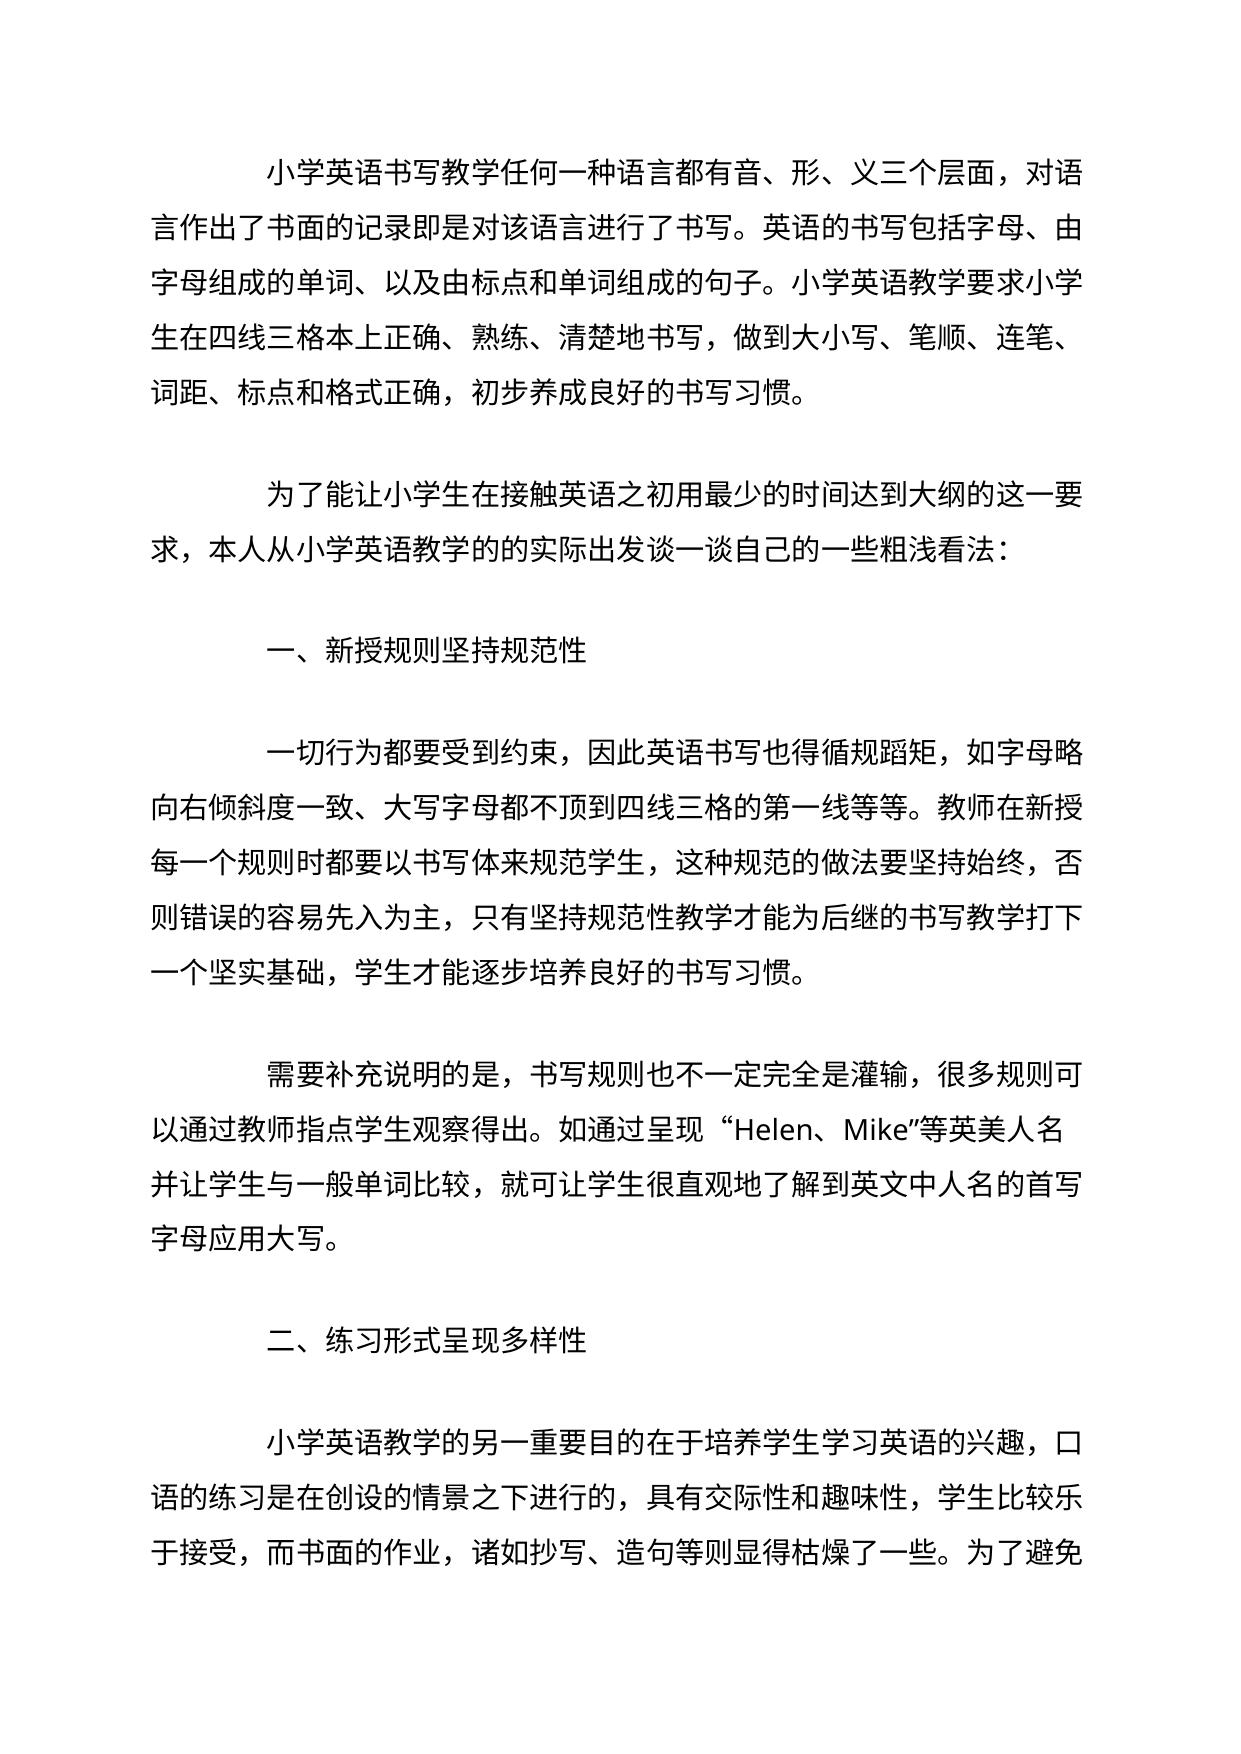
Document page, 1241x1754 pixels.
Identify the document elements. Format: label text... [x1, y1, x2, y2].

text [150, 1419, 1090, 1572]
text 一、新授规则坚持规范性 [150, 628, 1090, 670]
text 为了能让小学生在接触英语之初用最少的时间达到大纲的这一要求，本人从小学英语教学的的实际出发谈一谈自己的一些粗浅看法： [150, 471, 1090, 568]
text 二、练习形式呈现多样性 [150, 1318, 1090, 1360]
text 需要补充说明的是，书写规则也不一定完全是灌输，很多规则可以通过教师指点学生观察得出。如通过呈现“Helen、Mike”等英美人名并让学生与一般单词比较，就可让学生很直观地了解到英文中人名的首写字母应用大写。 [150, 1051, 1090, 1258]
text 小学英语书写教学任何一种语言都有音、形、义三个层面，对语言作出了书面的记录即是对该语言进行了书写。英语的书写包括字母、由字母组成的单词、以及由标点和单词组成的句子。小学英语教学要求小学生在四线三格本上正确、熟练、清楚地书写，做到大小写、笔顺、连笔、词距、标点和格式正确，初步养成良好的书写习惯。 [150, 150, 1090, 412]
text 一切行为都要受到约束，因此英语书写也得循规蹈矩，如字母略向右倾斜度一致、大写字母都不顶到四线三格的第一线等等。教师在新授每一个规则时都要以书写体来规范学生，这种规范的做法要坚持始终，否则错误的容易先入为主，只有坚持规范性教学才能为后继的书写教学打下一个坚实基础，学生才能逐步培养良好的书写习惯。 [150, 730, 1090, 992]
